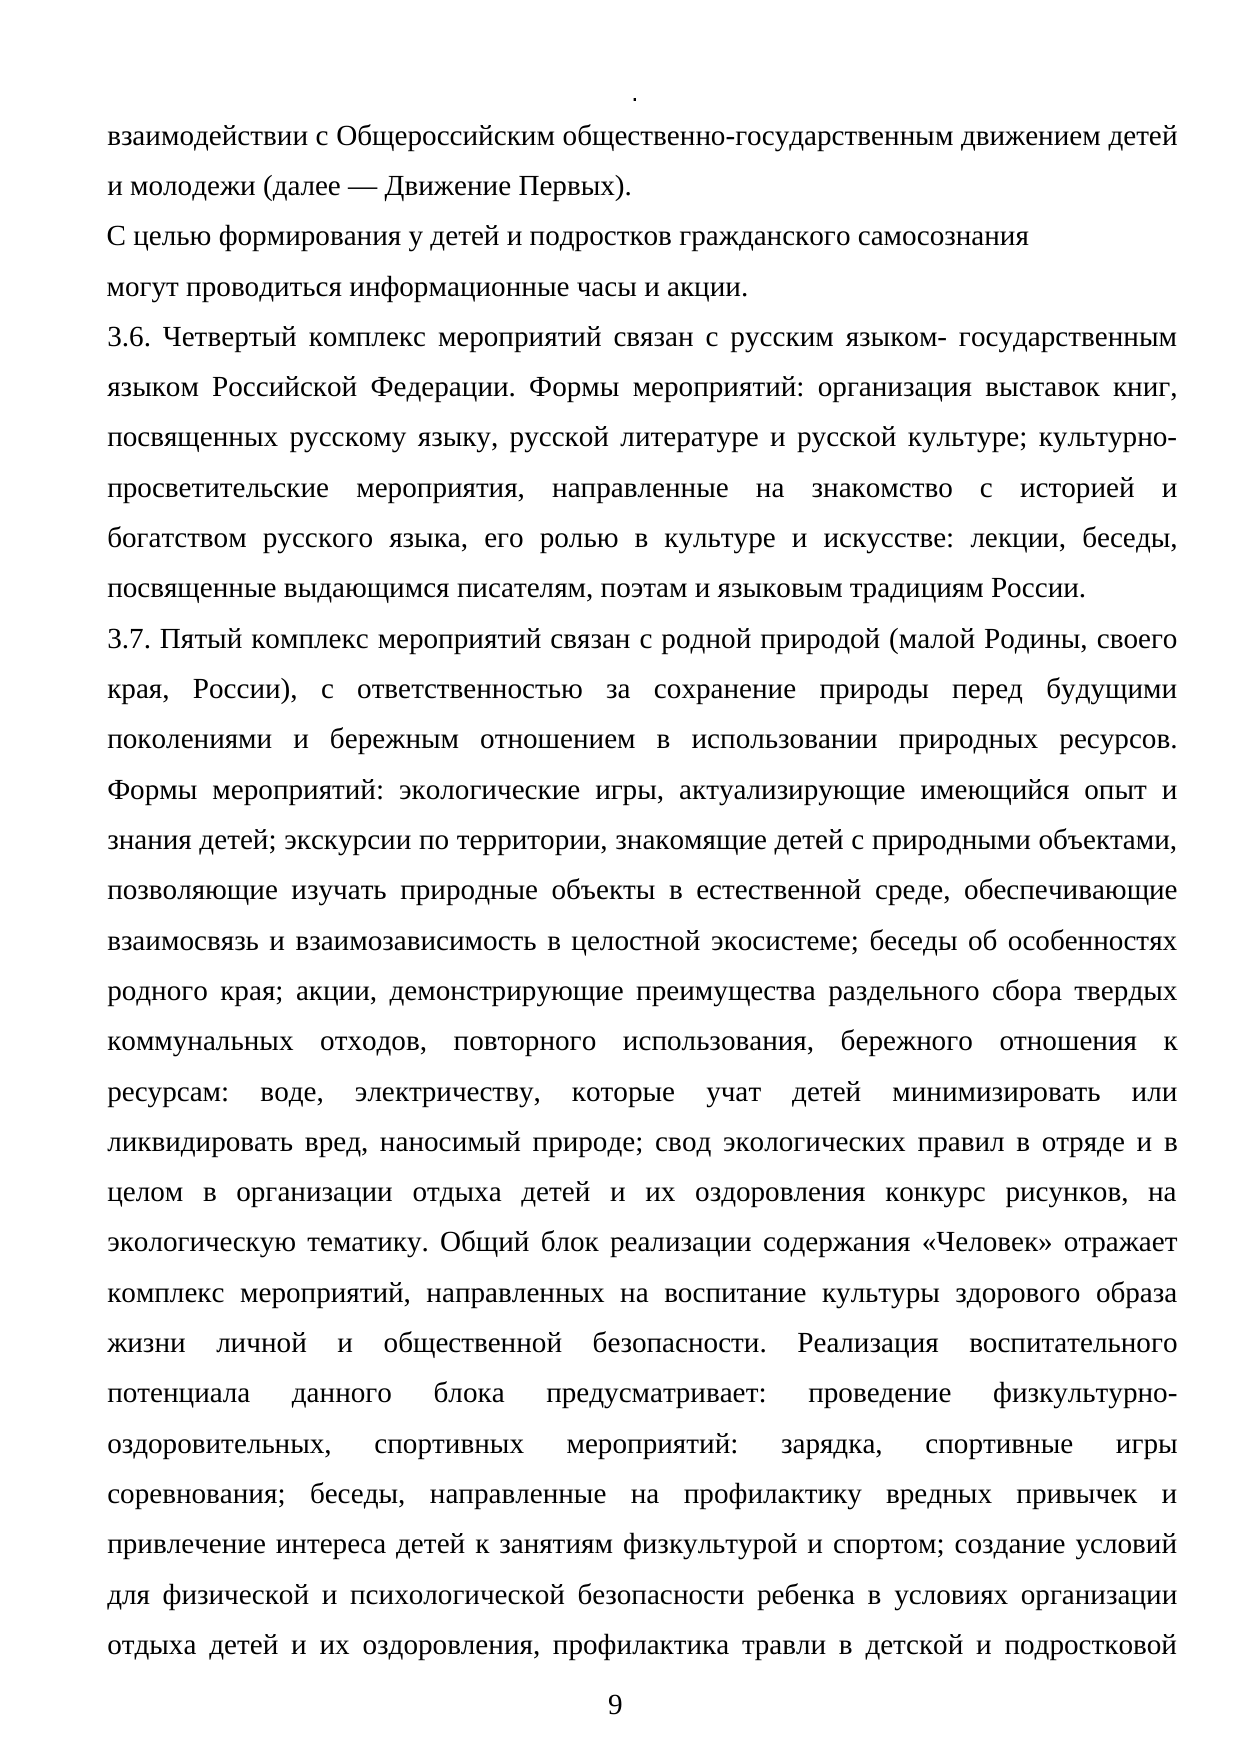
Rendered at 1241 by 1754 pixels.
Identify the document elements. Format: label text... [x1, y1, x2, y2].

text С целью формирования у детей и подростков гражданского самосознания [106, 218, 1178, 252]
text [107, 67, 1178, 202]
text могут проводиться информационные часы и акции. [106, 269, 1178, 302]
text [107, 621, 1178, 1661]
text 3.6. Четвертый комплекс мероприятий связан с русским языком- государственным языком Российской Федерации. Формы мероприятий: организация выставок книг, посвященных русскому языку, русской литературе и русской культуре; культурно-просветительские мероприятия, направленные на знакомство с историей и богатством русского языка, его ролью в культуре и искусстве: лекции, беседы, посвященные выдающимся писателям, поэтам и языковым традициям России. [107, 319, 1178, 604]
